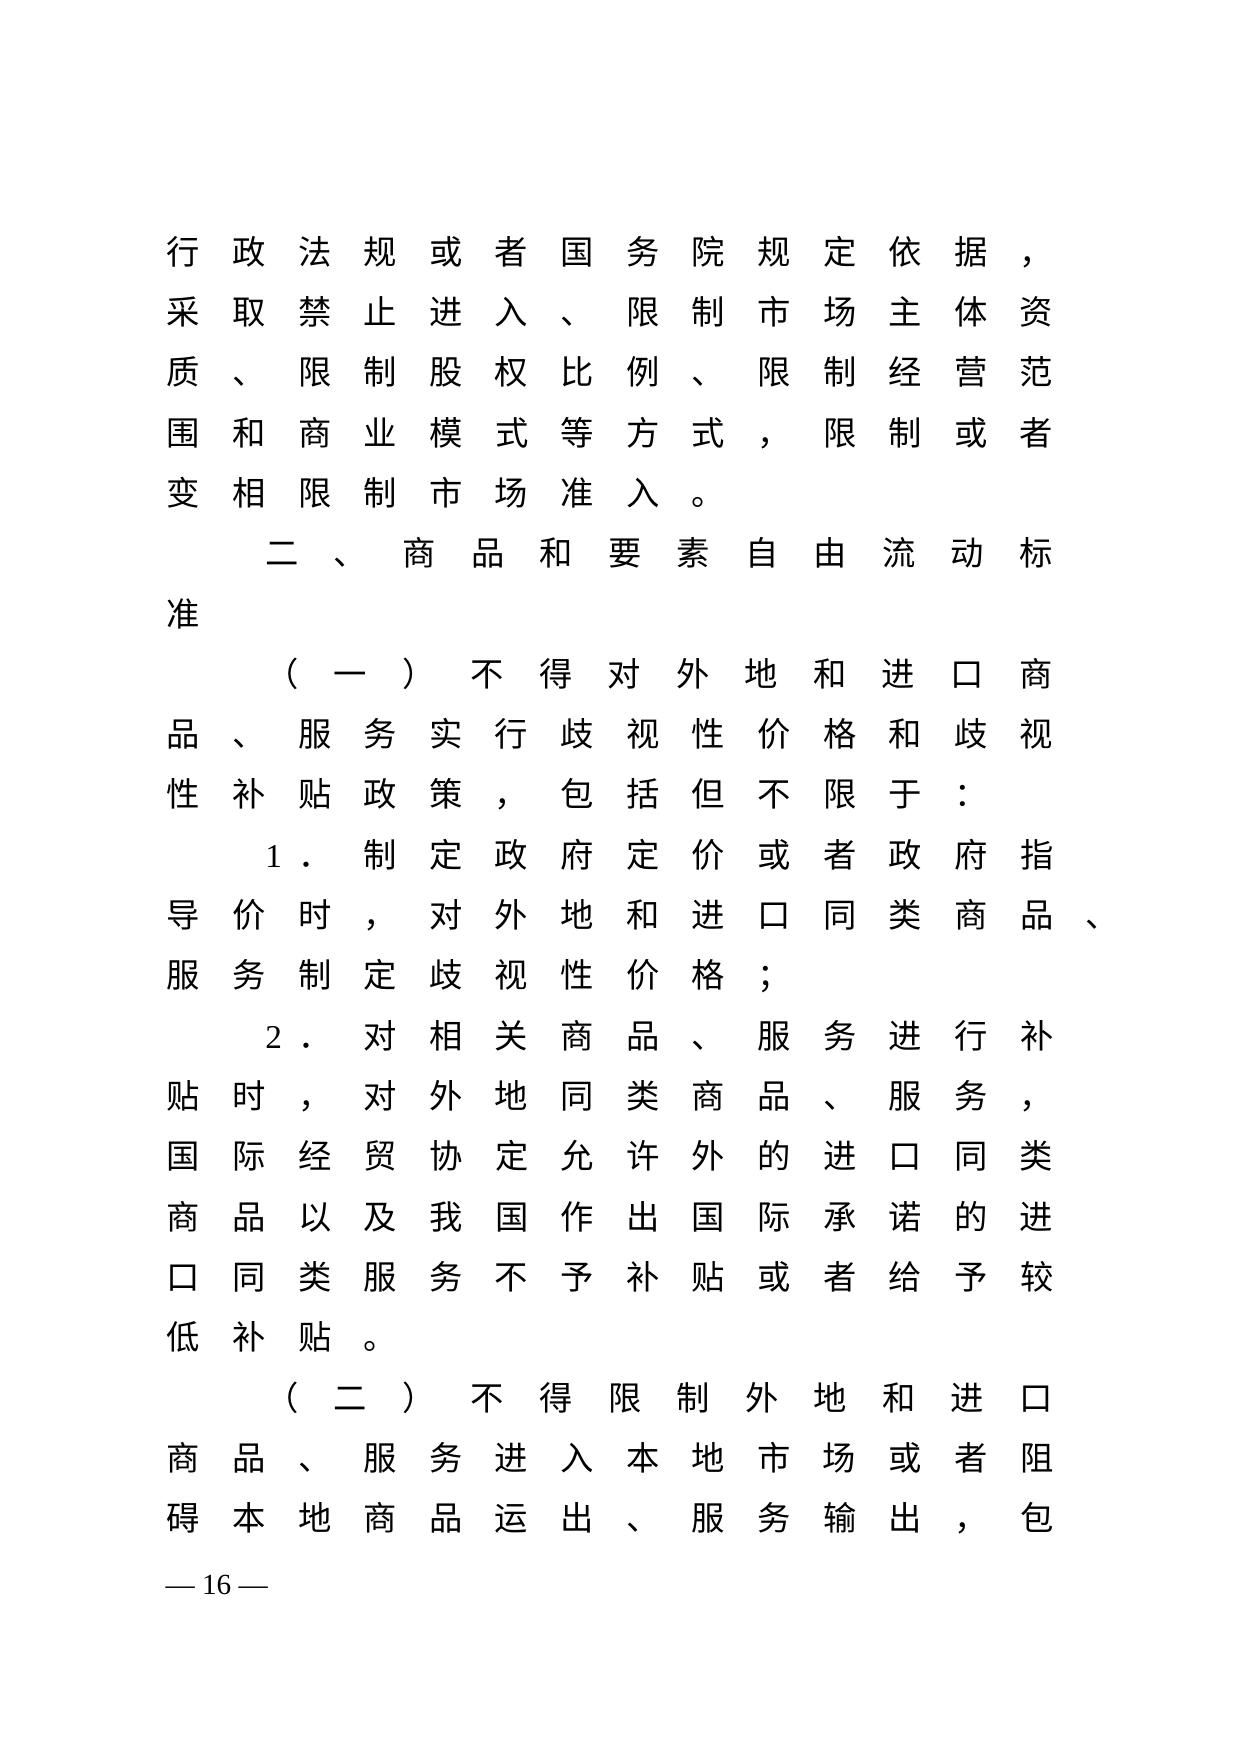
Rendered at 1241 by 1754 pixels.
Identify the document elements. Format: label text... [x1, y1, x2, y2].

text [167, 219, 1085, 521]
text 二、商品和要素自由流动标准 [167, 521, 1085, 642]
text 2．对相关商品、服务进行补贴时，对外地同类商品、服务，国际经贸协定允许外的进口同类商品以及我国作出国际承诺的进口同类服务不予补贴或者给予较低补贴。 [167, 1003, 1085, 1365]
text 1．制定政府定价或者政府指导价时，对外地和进口同类商品、服务制定歧视性价格； [167, 822, 1085, 1003]
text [167, 1365, 1085, 1546]
text （一）不得对外地和进口商品、服务实行歧视性价格和歧视性补贴政策，包括但不限于： [167, 642, 1085, 822]
